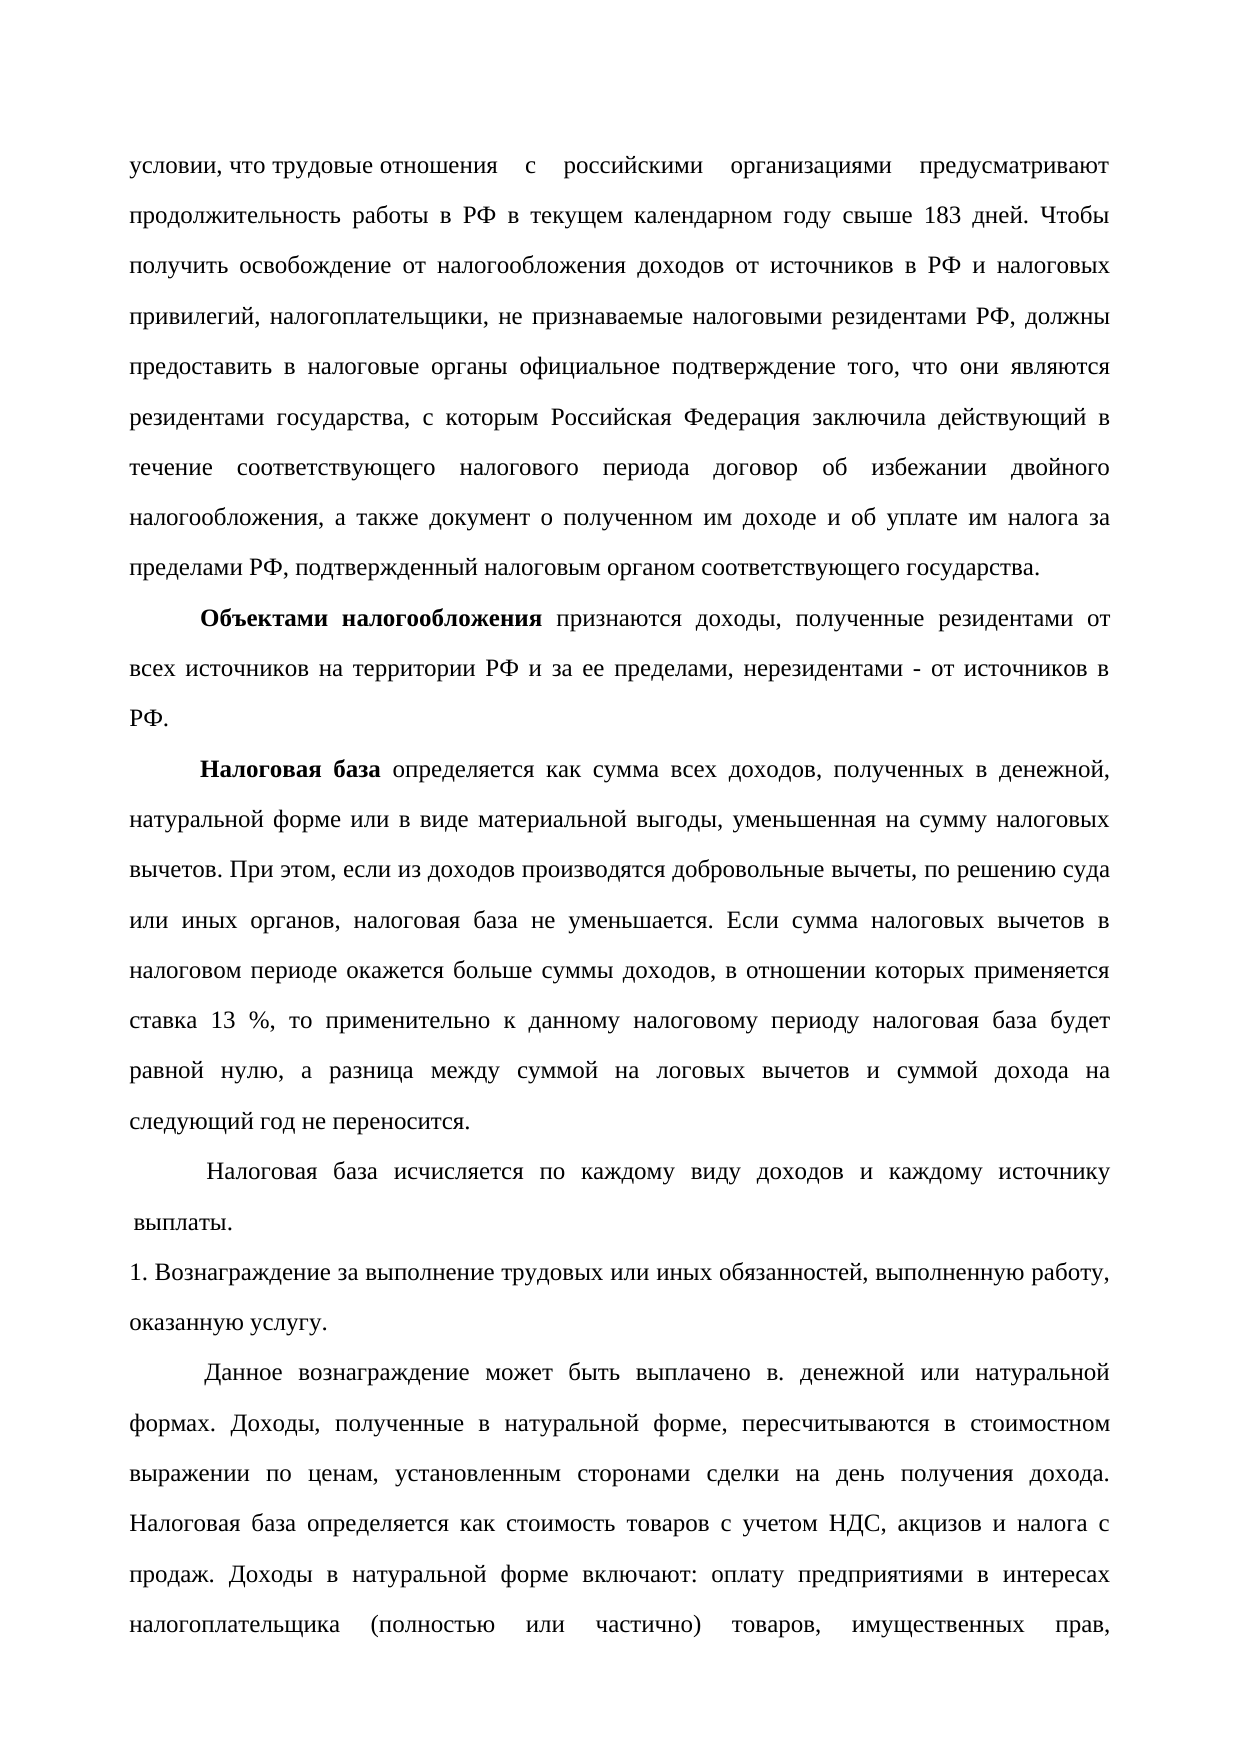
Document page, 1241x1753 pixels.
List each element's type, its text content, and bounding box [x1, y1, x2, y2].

text Объектами налогообложения признаются доходы, полученные резидентами от всех источников на территории РФ и за ее пределами, нерезидентами - от источников в РФ. [129, 603, 1111, 732]
text Налоговая база исчисляется по каждому виду доходов и каждому источнику выплаты. [133, 1156, 1111, 1235]
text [129, 150, 1111, 581]
text 1. Вознаграждение за выполнение трудовых или иных обязанностей, выполненную работу, оказанную услугу. [129, 1257, 1111, 1336]
text Налоговая база определяется как сумма всех доходов, полученных в денежной, натуральной форме или в виде материальной выгоды, уменьшенная на сумму налоговых вычетов. При этом, если из доходов производятся добровольные вычеты, по решению суда или иных органов, налоговая база не уменьшается. Если сумма налоговых вычетов в налоговом периоде окажется больше суммы доходов, в отношении которых применяется ставка 13 %, то применительно к данному налоговому периоду налоговая база будет равной нулю, а разница между суммой на логовых вычетов и суммой дохода на следующий год не переносится. [129, 754, 1111, 1135]
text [129, 1357, 1111, 1638]
